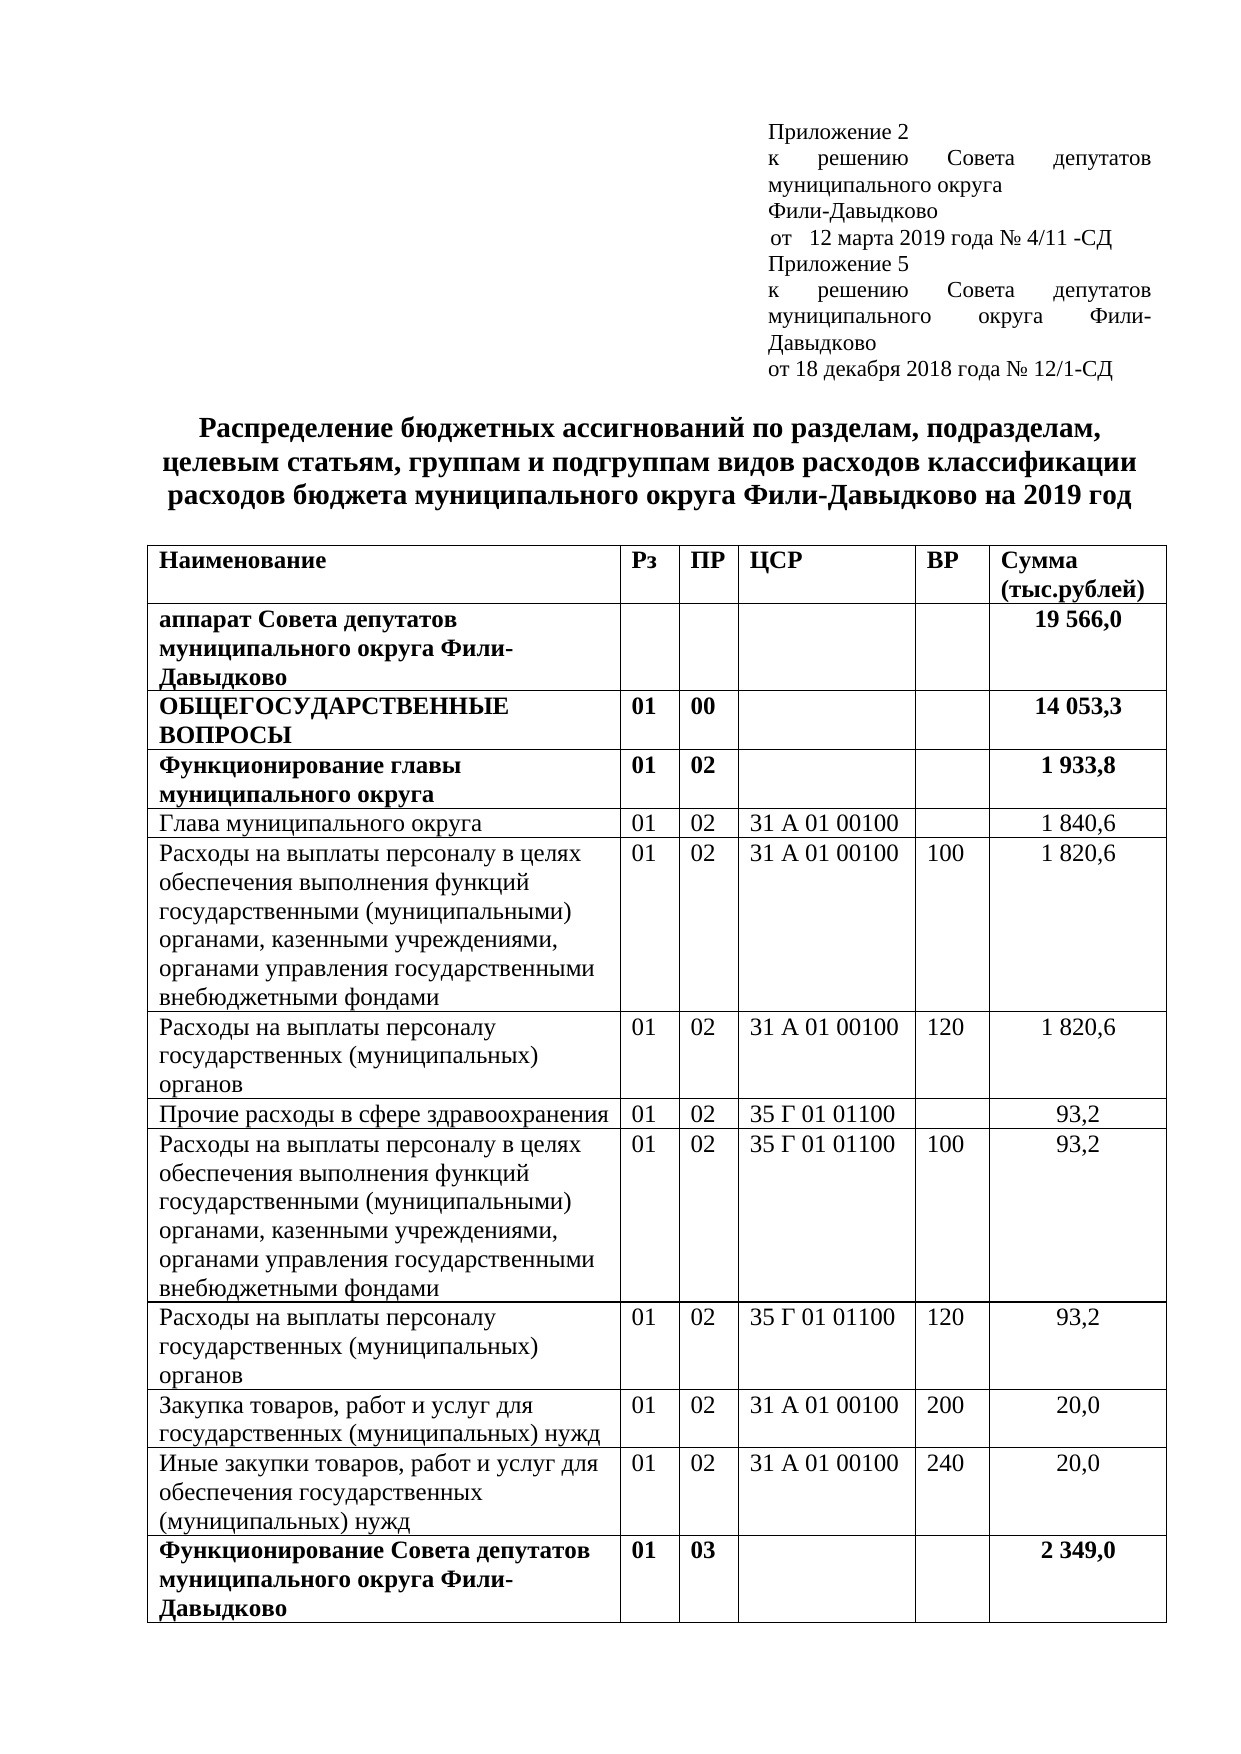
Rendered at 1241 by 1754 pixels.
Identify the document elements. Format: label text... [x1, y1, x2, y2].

table_cell 93,2 [990, 1303, 1166, 1389]
table_cell 02 [680, 1012, 738, 1098]
table_cell Расходы на выплаты персоналу государственных (муниципальных) органов [148, 1012, 620, 1098]
table_cell 14 053,3 [990, 691, 1166, 749]
table_cell 20,0 [990, 1448, 1166, 1534]
table_cell 200 [916, 1390, 989, 1447]
table_cell 02 [680, 1390, 738, 1447]
table_header Рз [621, 546, 679, 603]
table_cell 1 840,6 [990, 809, 1166, 837]
table_cell [916, 1099, 989, 1128]
table_cell [916, 691, 989, 749]
table_cell 01 [621, 1099, 679, 1128]
table_cell 120 [916, 1303, 989, 1389]
table_cell [916, 604, 989, 690]
table_cell 02 [680, 1099, 738, 1128]
table_cell 1 820,6 [990, 1012, 1166, 1098]
table_cell [916, 750, 989, 807]
table_cell [621, 604, 679, 690]
table_header ПР [680, 546, 738, 603]
table_cell 01 [621, 838, 679, 1011]
table_cell Функционирование главы муниципального округа [148, 750, 620, 807]
table_cell 100 [916, 838, 989, 1011]
table_cell 01 [621, 750, 679, 807]
table_cell [680, 604, 738, 690]
table_cell [916, 1536, 989, 1622]
table_cell 93,2 [990, 1129, 1166, 1301]
table_cell 240 [916, 1448, 989, 1534]
table_cell 03 [680, 1536, 738, 1622]
table_cell 00 [680, 691, 738, 749]
table_cell 01 [621, 1390, 679, 1447]
table_cell 02 [680, 838, 738, 1011]
table_header ВР [916, 546, 989, 603]
table_header ЦСР [739, 546, 915, 603]
table_cell 02 [680, 809, 738, 837]
table_cell 20,0 [990, 1390, 1166, 1447]
table_cell 93,2 [990, 1099, 1166, 1128]
table_cell 31 А 01 00100 [739, 1448, 915, 1534]
table_cell 35 Г 01 01100 [739, 1129, 915, 1301]
text от 18 декабря 2018 года № 12/1-СД [768, 355, 1152, 382]
text Приложение 2 [768, 118, 1152, 144]
table_cell [739, 1536, 915, 1622]
table_cell Закупка товаров, работ и услуг для государственных (муниципальных) нужд [148, 1390, 620, 1447]
table_cell 02 [680, 1129, 738, 1301]
table_cell 01 [621, 1448, 679, 1534]
table_cell 31 А 01 00100 [739, 809, 915, 837]
table_cell 01 [621, 691, 679, 749]
table_cell [739, 604, 915, 690]
table_cell 02 [680, 1448, 738, 1534]
table_cell Расходы на выплаты персоналу государственных (муниципальных) органов [148, 1303, 620, 1389]
table_cell 2 349,0 [990, 1536, 1166, 1622]
table_cell 01 [621, 1012, 679, 1098]
table_cell 35 Г 01 01100 [739, 1303, 915, 1389]
table_cell 100 [916, 1129, 989, 1301]
table_cell 35 Г 01 01100 [739, 1099, 915, 1128]
table_cell 1 933,8 [990, 750, 1166, 807]
table_cell Глава муниципального округа [148, 809, 620, 837]
table_cell 01 [621, 809, 679, 837]
table_cell 120 [916, 1012, 989, 1098]
table_cell 01 [621, 1536, 679, 1622]
table_cell 02 [680, 750, 738, 807]
text Приложение 5 [768, 250, 1152, 276]
table_cell Прочие расходы в сфере здравоохранения [148, 1099, 620, 1128]
table_cell 01 [621, 1129, 679, 1301]
table_cell Иные закупки товаров, работ и услуг для обеспечения государственных (муниципальных) нужд [148, 1448, 620, 1534]
table_cell аппарат Совета депутатов муниципального округа Фили-Давыдково [148, 604, 620, 690]
table_header Наименование [148, 546, 620, 603]
table_cell 31 А 01 00100 [739, 1390, 915, 1447]
text Фили-Давыдково [768, 197, 1152, 223]
table_cell [739, 750, 915, 807]
table_cell 1 820,6 [990, 838, 1166, 1011]
table_cell 31 А 01 00100 [739, 838, 915, 1011]
table_cell ОБЩЕГОСУДАРСТВЕННЫЕ ВОПРОСЫ [148, 691, 620, 749]
table_cell [916, 809, 989, 837]
table_cell 01 [621, 1303, 679, 1389]
table_cell 02 [680, 1303, 738, 1389]
text от 12 марта 2019 года № 4/11 -СД [753, 223, 1152, 250]
text к решению Совета депутатов муниципального округа Фили-Давыдково [768, 276, 1152, 355]
table_cell [739, 691, 915, 749]
table_header Сумма (тыс.рублей) [990, 546, 1166, 603]
table_cell Функционирование Совета депутатов муниципального округа Фили-Давыдково [148, 1536, 620, 1622]
table_cell 31 А 01 00100 [739, 1012, 915, 1098]
text к решению Совета депутатов муниципального округа [768, 144, 1152, 197]
table_cell 19 566,0 [990, 604, 1166, 690]
text Распределение бюджетных ассигнований по разделам, подразделам, целевым статьям, группам и подгруппам видов расходов классификации расходов бюджета муниципального округа Фили-Давыдково на 2019 год [148, 410, 1152, 511]
